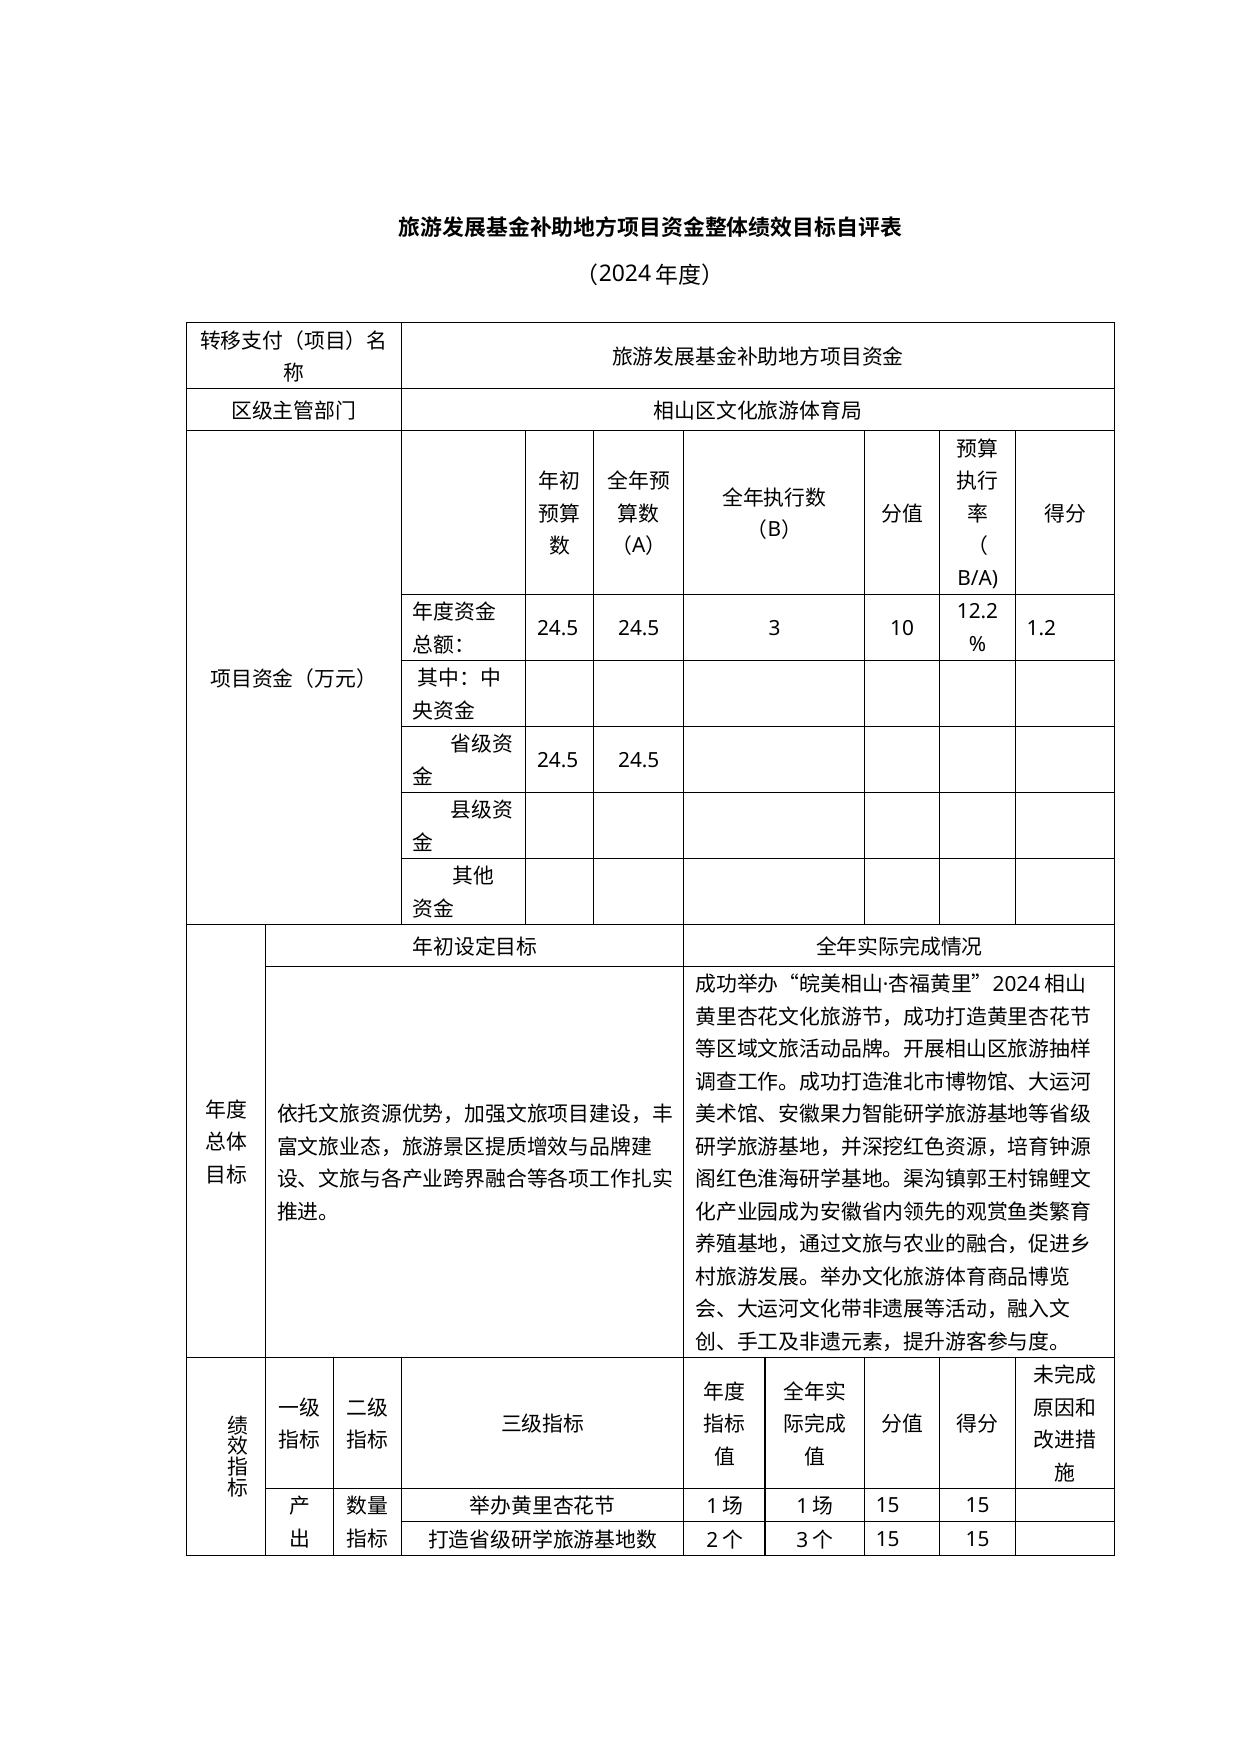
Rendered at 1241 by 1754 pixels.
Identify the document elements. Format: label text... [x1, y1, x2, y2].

table_cell 其中：中央资金 [402, 661, 525, 726]
table_cell 分值 [865, 1358, 939, 1488]
table_cell 相山区文化旅游体育局 [402, 389, 1114, 430]
table_cell [684, 661, 864, 726]
table_cell [594, 661, 683, 726]
table_cell 1.2 [1016, 595, 1114, 659]
table_cell 全年实际完成情况 [684, 925, 1114, 966]
table_cell 全年预算数（A） [594, 431, 683, 593]
table_cell [865, 661, 939, 726]
table_cell 年度总体目标 [187, 925, 265, 1357]
table_cell 24.5 [526, 595, 593, 659]
table_cell 旅游发展基金补助地方项目资金 [402, 323, 1114, 388]
table_cell 得分 [940, 1358, 1015, 1488]
table_cell 未完成原因和改进措施 [1016, 1358, 1114, 1488]
table_cell [526, 793, 593, 858]
table_cell 三级指标 [402, 1358, 683, 1488]
table_cell 产 出 指 标 [266, 1489, 333, 1555]
table_cell 县级资金 [402, 793, 525, 858]
table_cell 打造省级研学旅游基地数 [402, 1522, 683, 1555]
table_cell [1016, 1522, 1114, 1555]
table_cell [402, 431, 525, 593]
table_cell 1场 [684, 1489, 764, 1521]
table_cell 3个 [766, 1522, 864, 1555]
table_cell 其他资金 [402, 859, 525, 924]
table_cell [940, 727, 1015, 792]
table_cell [940, 859, 1015, 924]
table_cell 一级 指标 [266, 1358, 333, 1488]
table_cell 全年执行数（B） [684, 431, 864, 593]
table_cell 15 [865, 1489, 939, 1521]
table_cell 24.5 [594, 727, 683, 792]
table_cell 3 [684, 595, 864, 659]
table_cell 年初预算数 [526, 431, 593, 593]
table_cell 得分 [1016, 431, 1114, 593]
table_cell 15 [865, 1522, 939, 1555]
table_cell 成功举办“皖美相山·杏福黄里”2024相山黄里杏花文化旅游节，成功打造黄里杏花节等区域文旅活动品牌。开展相山区旅游抽样调查工作。成功打造淮北市博物馆、大运河美术馆、安徽果力智能研学旅游基地等省级研学旅游基地，并深挖红色资源，培育钟源阁红色淮海研学基地。渠沟镇郭王村锦鲤文化产业园成为安徽省内领先的观赏鱼类繁育养殖基地，通过文旅与农业的融合，促进乡村旅游发展。举办文化旅游体育商品博览会、大运河文化带非遗展等活动，融入文创、手工及非遗元素，提升游客参与度。 [684, 967, 1114, 1357]
table_cell 全年实际完成值 [766, 1358, 864, 1488]
table_cell [526, 661, 593, 726]
table_cell [940, 793, 1015, 858]
table_cell [526, 859, 593, 924]
table_cell 绩效指标 [187, 1358, 265, 1555]
table_cell [1016, 727, 1114, 792]
table_cell 10 [865, 595, 939, 659]
table_cell 年初设定目标 [266, 925, 683, 966]
table_cell [865, 793, 939, 858]
table_cell [594, 793, 683, 858]
table_cell 年度指标值 [684, 1358, 764, 1488]
table_cell 二级指标 [334, 1358, 401, 1488]
table_cell 省级资金 [402, 727, 525, 792]
table_cell 项目资金（万元） [187, 431, 401, 924]
table_cell 12.2% [940, 595, 1015, 659]
table_cell 依托文旅资源优势，加强文旅项目建设，丰富文旅业态，旅游景区提质增效与品牌建设、文旅与各产业跨界融合等各项工作扎实推进。 [266, 967, 683, 1357]
table_cell 24.5 [526, 727, 593, 792]
table_cell [1016, 1489, 1114, 1521]
table_cell [594, 859, 683, 924]
table_cell [684, 859, 864, 924]
table_cell [684, 793, 864, 858]
table_cell 分值 [865, 431, 939, 593]
table_cell （2024年度） [186, 257, 1114, 322]
table_cell 1场 [766, 1489, 864, 1521]
table_cell 数量指标 [334, 1489, 401, 1555]
table_cell 15 [940, 1522, 1015, 1555]
table_cell 举办黄里杏花节 [402, 1489, 683, 1521]
table_cell [865, 727, 939, 792]
table_cell 年度资金总额： [402, 595, 525, 659]
table_cell 预算执行率（B/A) [940, 431, 1015, 593]
table_cell 2个 [684, 1522, 764, 1555]
table_cell 24.5 [594, 595, 683, 659]
table_cell 15 [940, 1489, 1015, 1521]
table_cell [940, 661, 1015, 726]
table_cell [1016, 661, 1114, 726]
table_cell 转移支付（项目）名称 [187, 323, 401, 388]
table_cell [865, 859, 939, 924]
table_header 旅游发展基金补助地方项目资金整体绩效目标自评表 [186, 195, 1114, 257]
table_cell [1016, 793, 1114, 858]
table_cell [684, 727, 864, 792]
table_cell [1016, 859, 1114, 924]
table_cell 区级主管部门 [187, 389, 401, 430]
